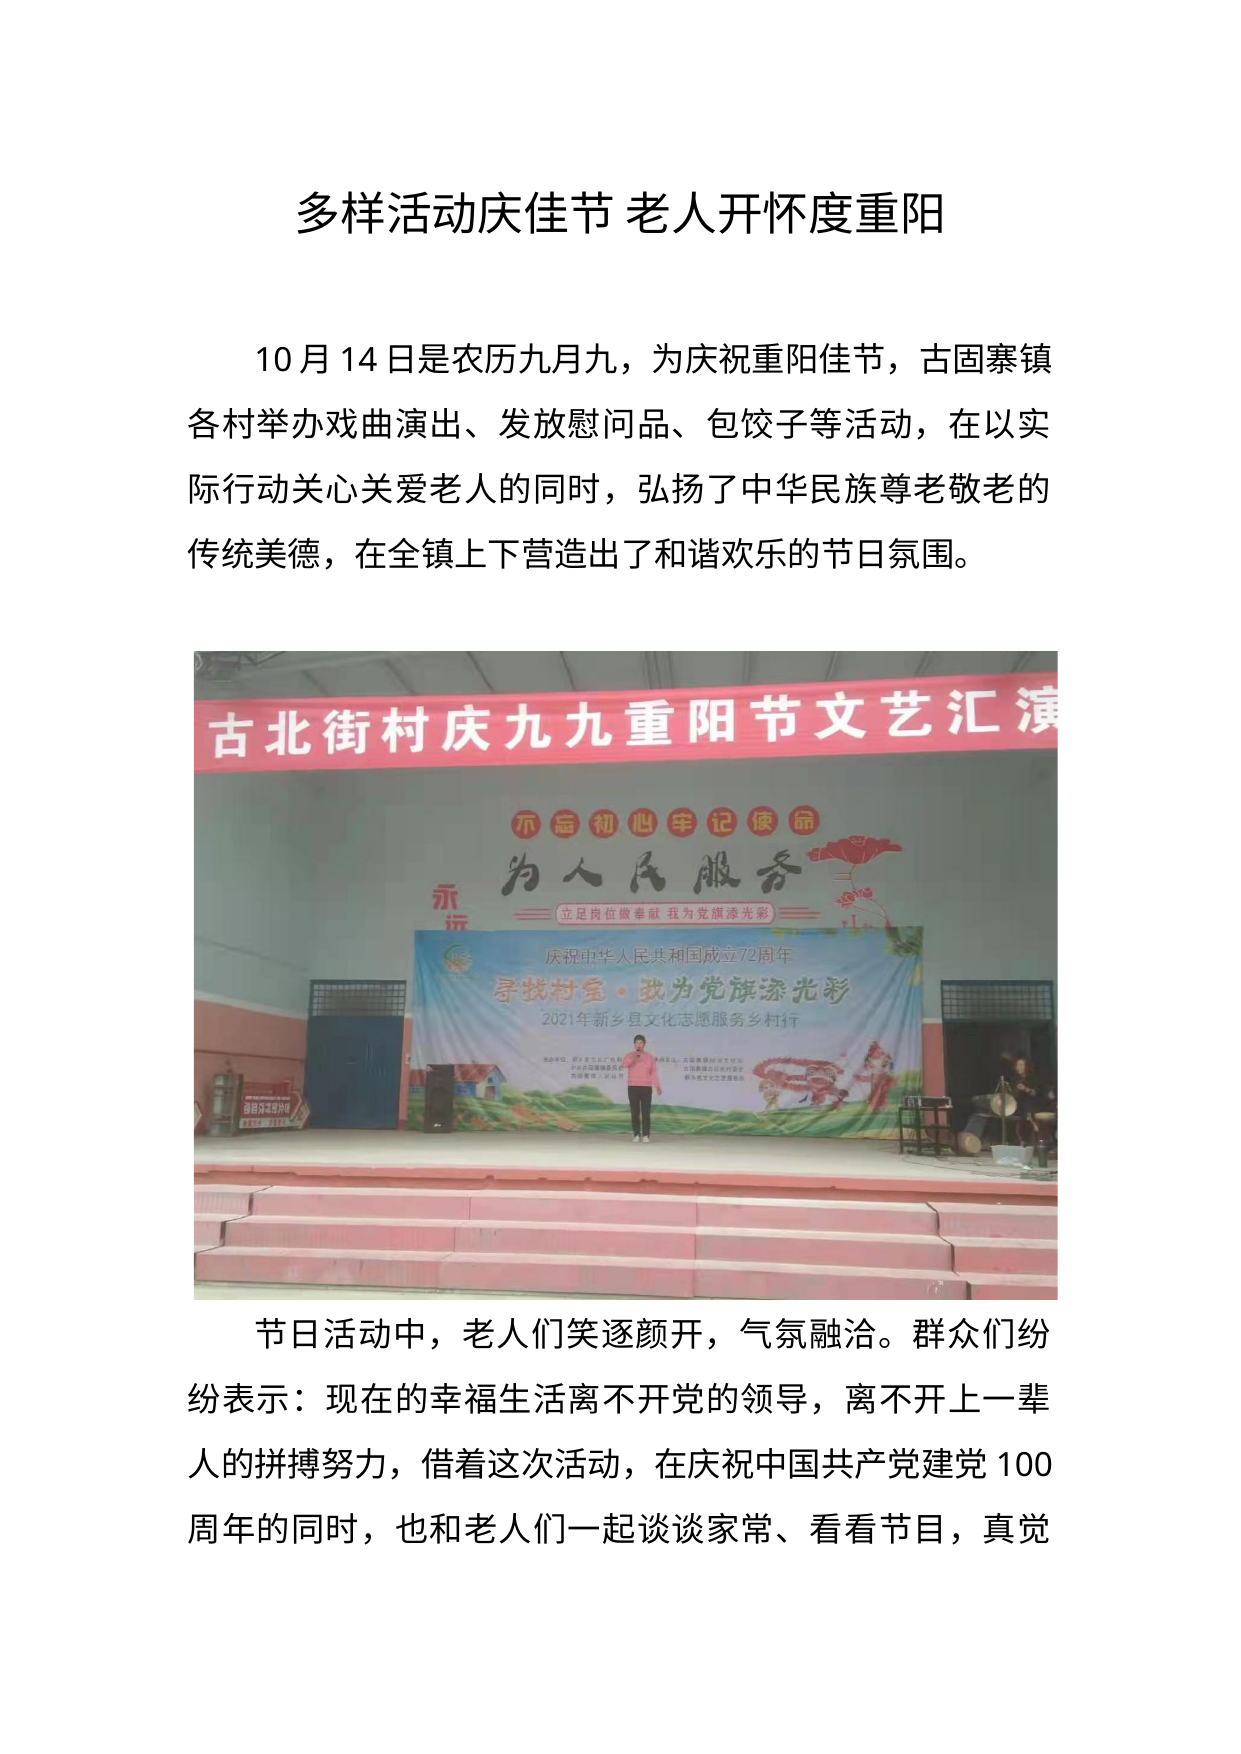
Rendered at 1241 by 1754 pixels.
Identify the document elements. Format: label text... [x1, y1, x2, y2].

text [187, 649, 1053, 1559]
text 多样活动庆佳节 老人开怀度重阳 [187, 162, 1053, 259]
picture [193, 651, 1058, 1300]
text 10月14日是农历九月九，为庆祝重阳佳节，古固寨镇各村举办戏曲演出、发放慰问品、包饺子等活动，在以实际行动关心关爱老人的同时，弘扬了中华民族尊老敬老的传统美德，在全镇上下营造出了和谐欢乐的节日氛围。 [187, 324, 1053, 584]
